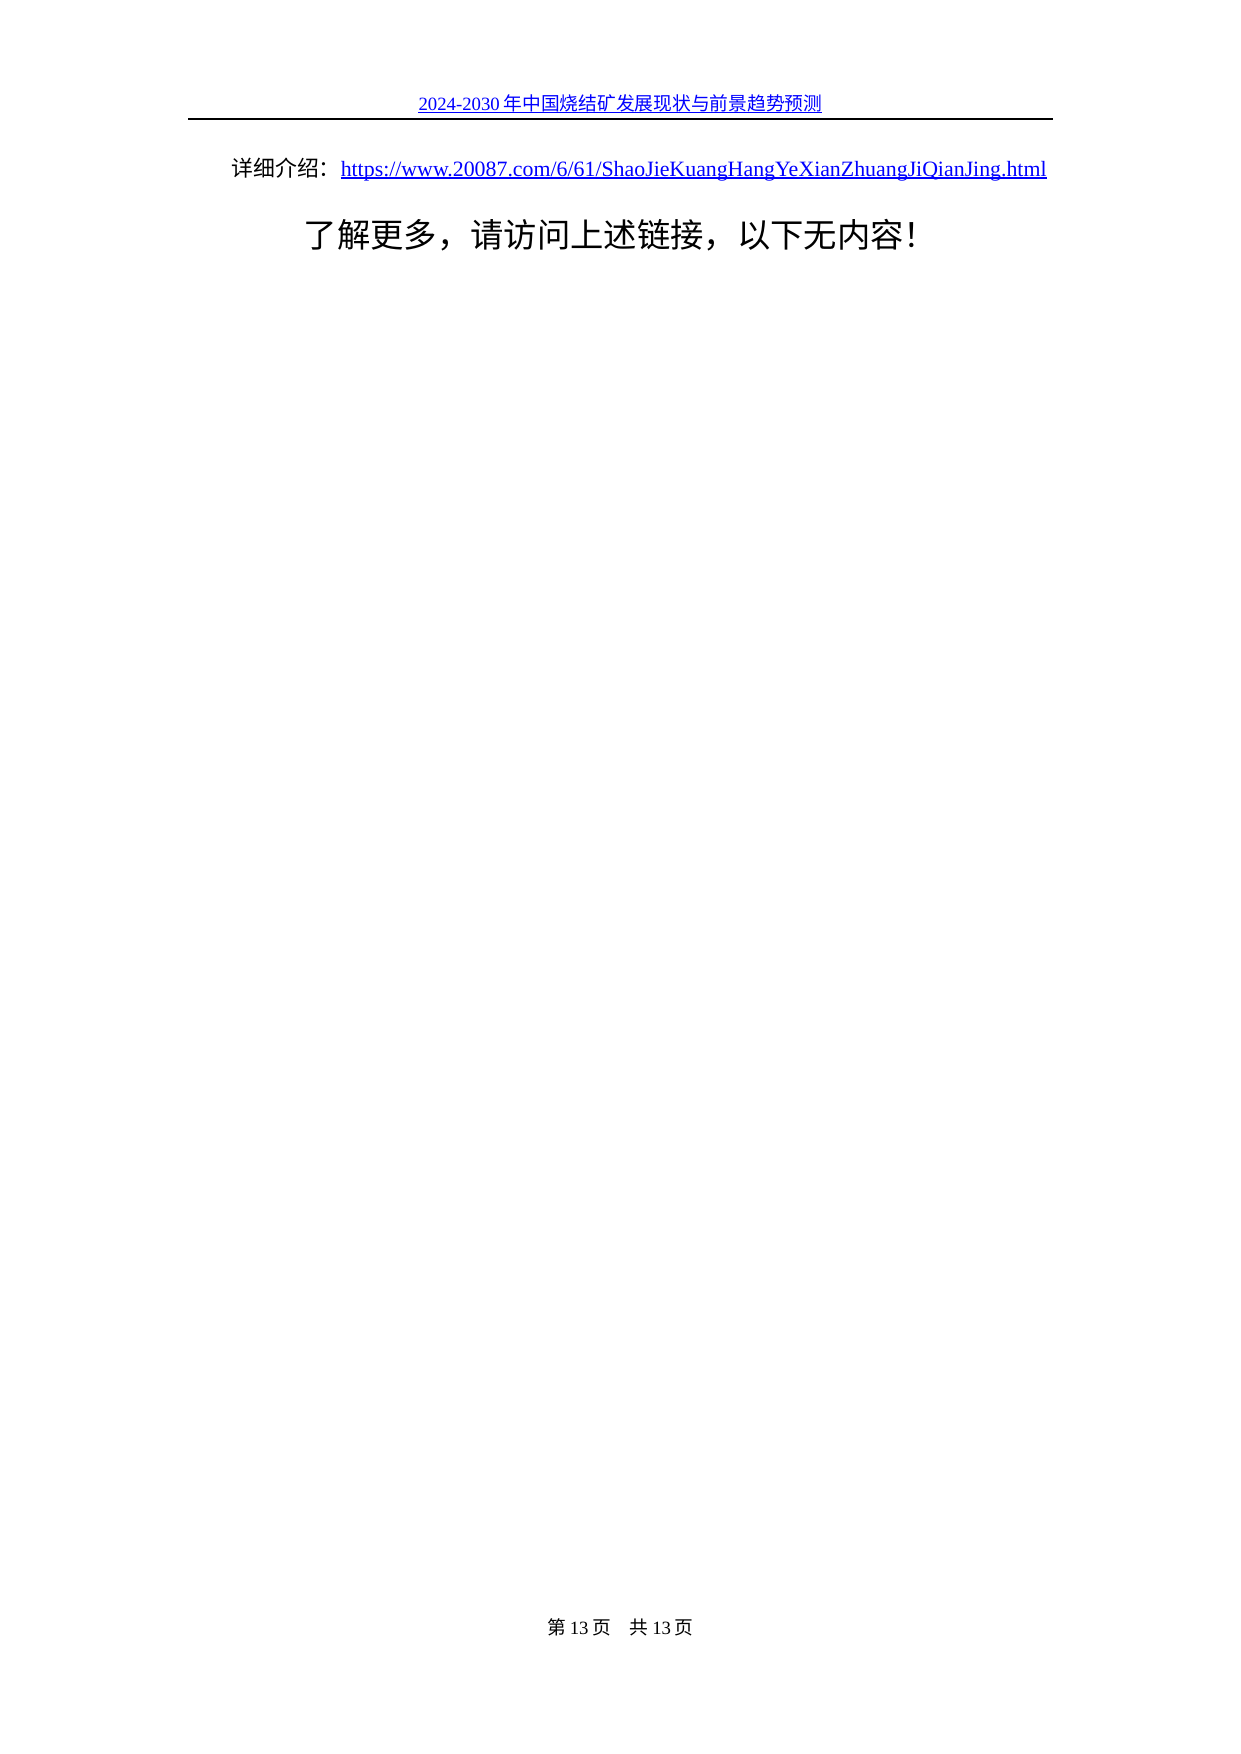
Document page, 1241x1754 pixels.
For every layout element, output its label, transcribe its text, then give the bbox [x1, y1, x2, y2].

text 详细介绍：https://www.20087.com/6/61/ShaoJieKuangHangYeXianZhuangJiQianJing.html [187, 150, 1053, 183]
title 了解更多，请访问上述链接，以下无内容！ [187, 200, 1053, 265]
